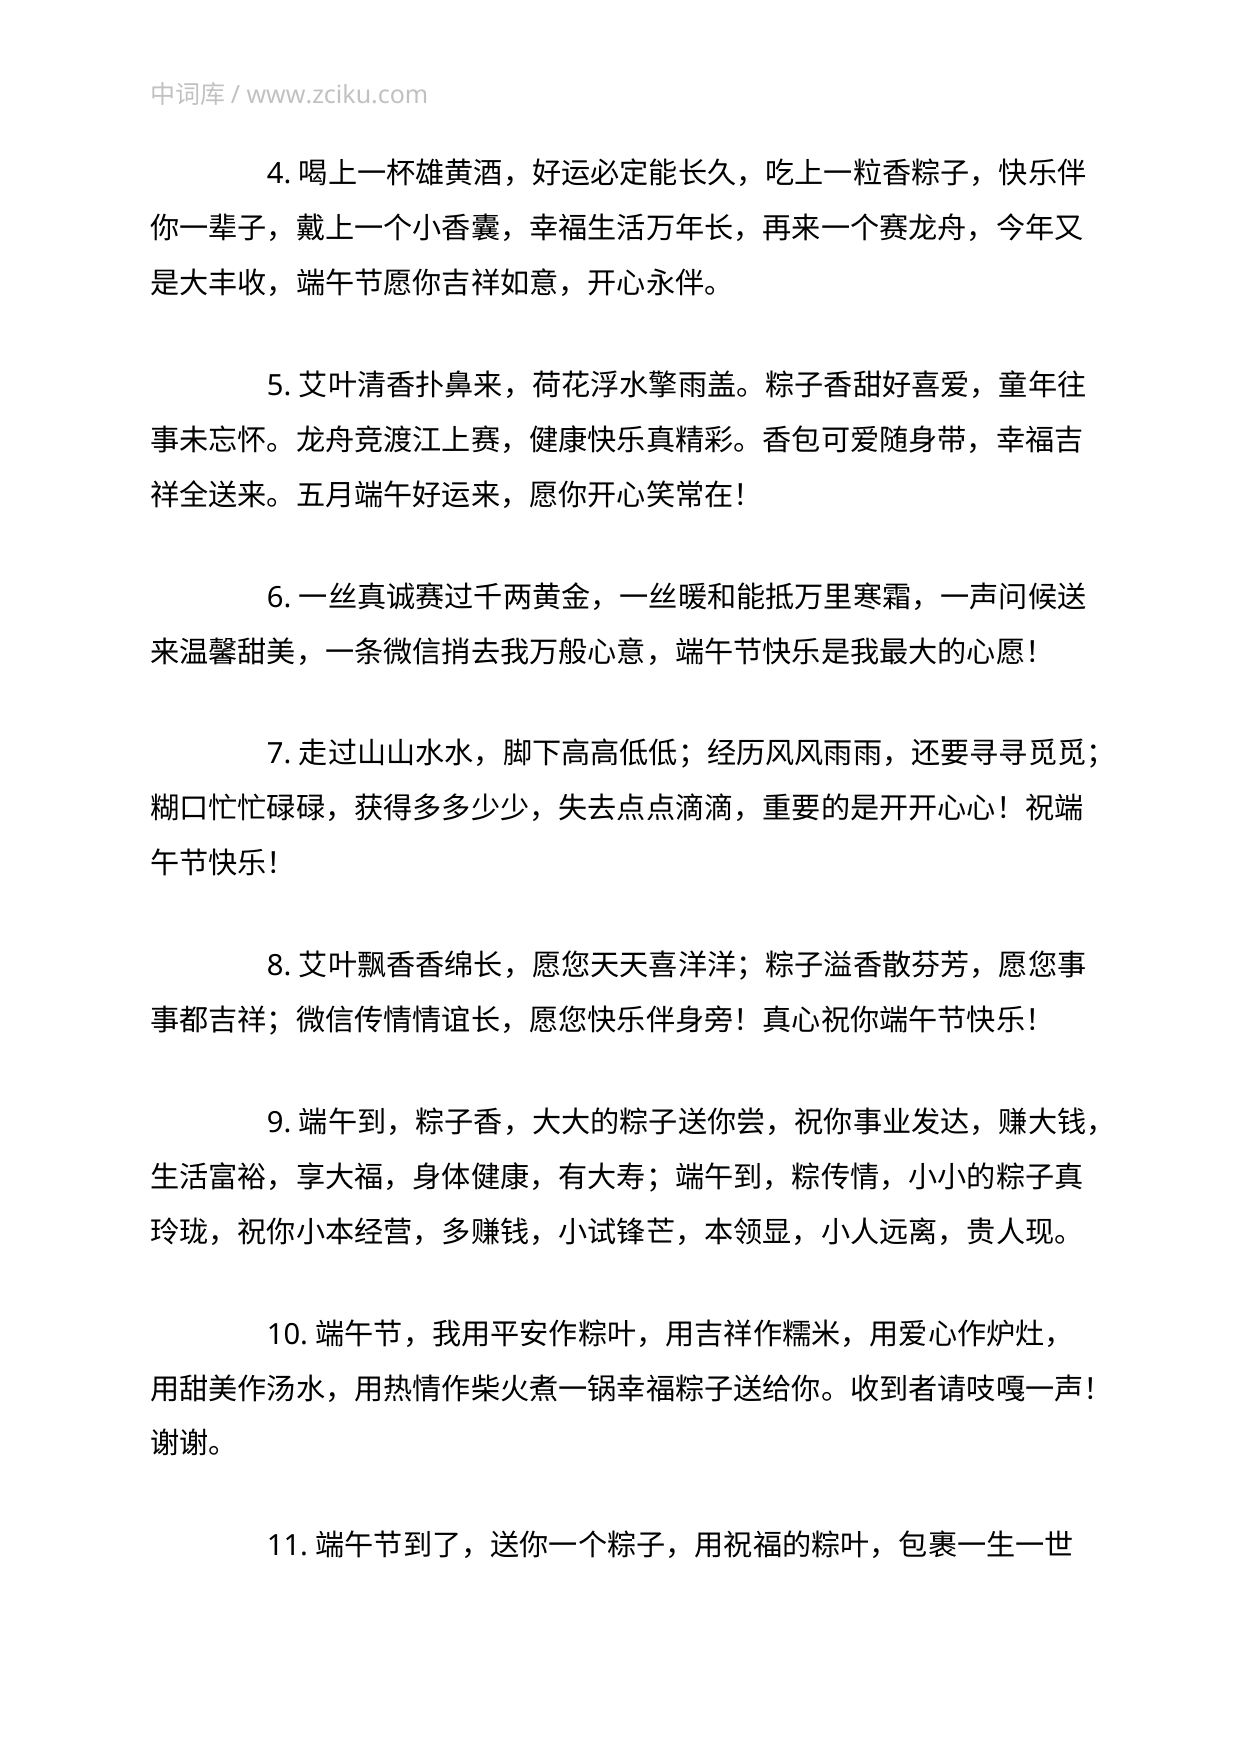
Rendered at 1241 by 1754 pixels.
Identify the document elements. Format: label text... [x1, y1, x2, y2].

text 4. 喝上一杯雄黄酒，好运必定能长久，吃上一粒香粽子，快乐伴你一辈子，戴上一个小香囊，幸福生活万年长，再来一个赛龙舟，今年又是大丰收，端午节愿你吉祥如意，开心永伴。 [150, 150, 1090, 302]
text 8. 艾叶飘香香绵长，愿您天天喜洋洋；粽子溢香散芬芳，愿您事事都吉祥；微信传情情谊长，愿您快乐伴身旁！真心祝你端午节快乐！ [150, 942, 1090, 1039]
text 6. 一丝真诚赛过千两黄金，一丝暖和能抵万里寒霜，一声问候送来温馨甜美，一条微信捎去我万般心意，端午节快乐是我最大的心愿！ [150, 573, 1090, 671]
text 5. 艾叶清香扑鼻来，荷花浮水擎雨盖。粽子香甜好喜爱，童年往事未忘怀。龙舟竞渡江上赛，健康快乐真精彩。香包可爱随身带，幸福吉祥全送来。五月端午好运来，愿你开心笑常在！ [150, 362, 1090, 514]
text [150, 1522, 1090, 1564]
text 10. 端午节，我用平安作粽叶，用吉祥作糯米，用爱心作炉灶，用甜美作汤水，用热情作柴火煮一锅幸福粽子送给你。收到者请吱嘎一声！谢谢。 [150, 1310, 1090, 1462]
text 9. 端午到，粽子香，大大的粽子送你尝，祝你事业发达，赚大钱，生活富裕，享大福，身体健康，有大寿；端午到，粽传情，小小的粽子真玲珑，祝你小本经营，多赚钱，小试锋芒，本领显，小人远离，贵人现。 [150, 1098, 1090, 1251]
text 7. 走过山山水水，脚下高高低低；经历风风雨雨，还要寻寻觅觅；糊口忙忙碌碌，获得多多少少，失去点点滴滴，重要的是开开心心！祝端午节快乐！ [150, 730, 1090, 882]
